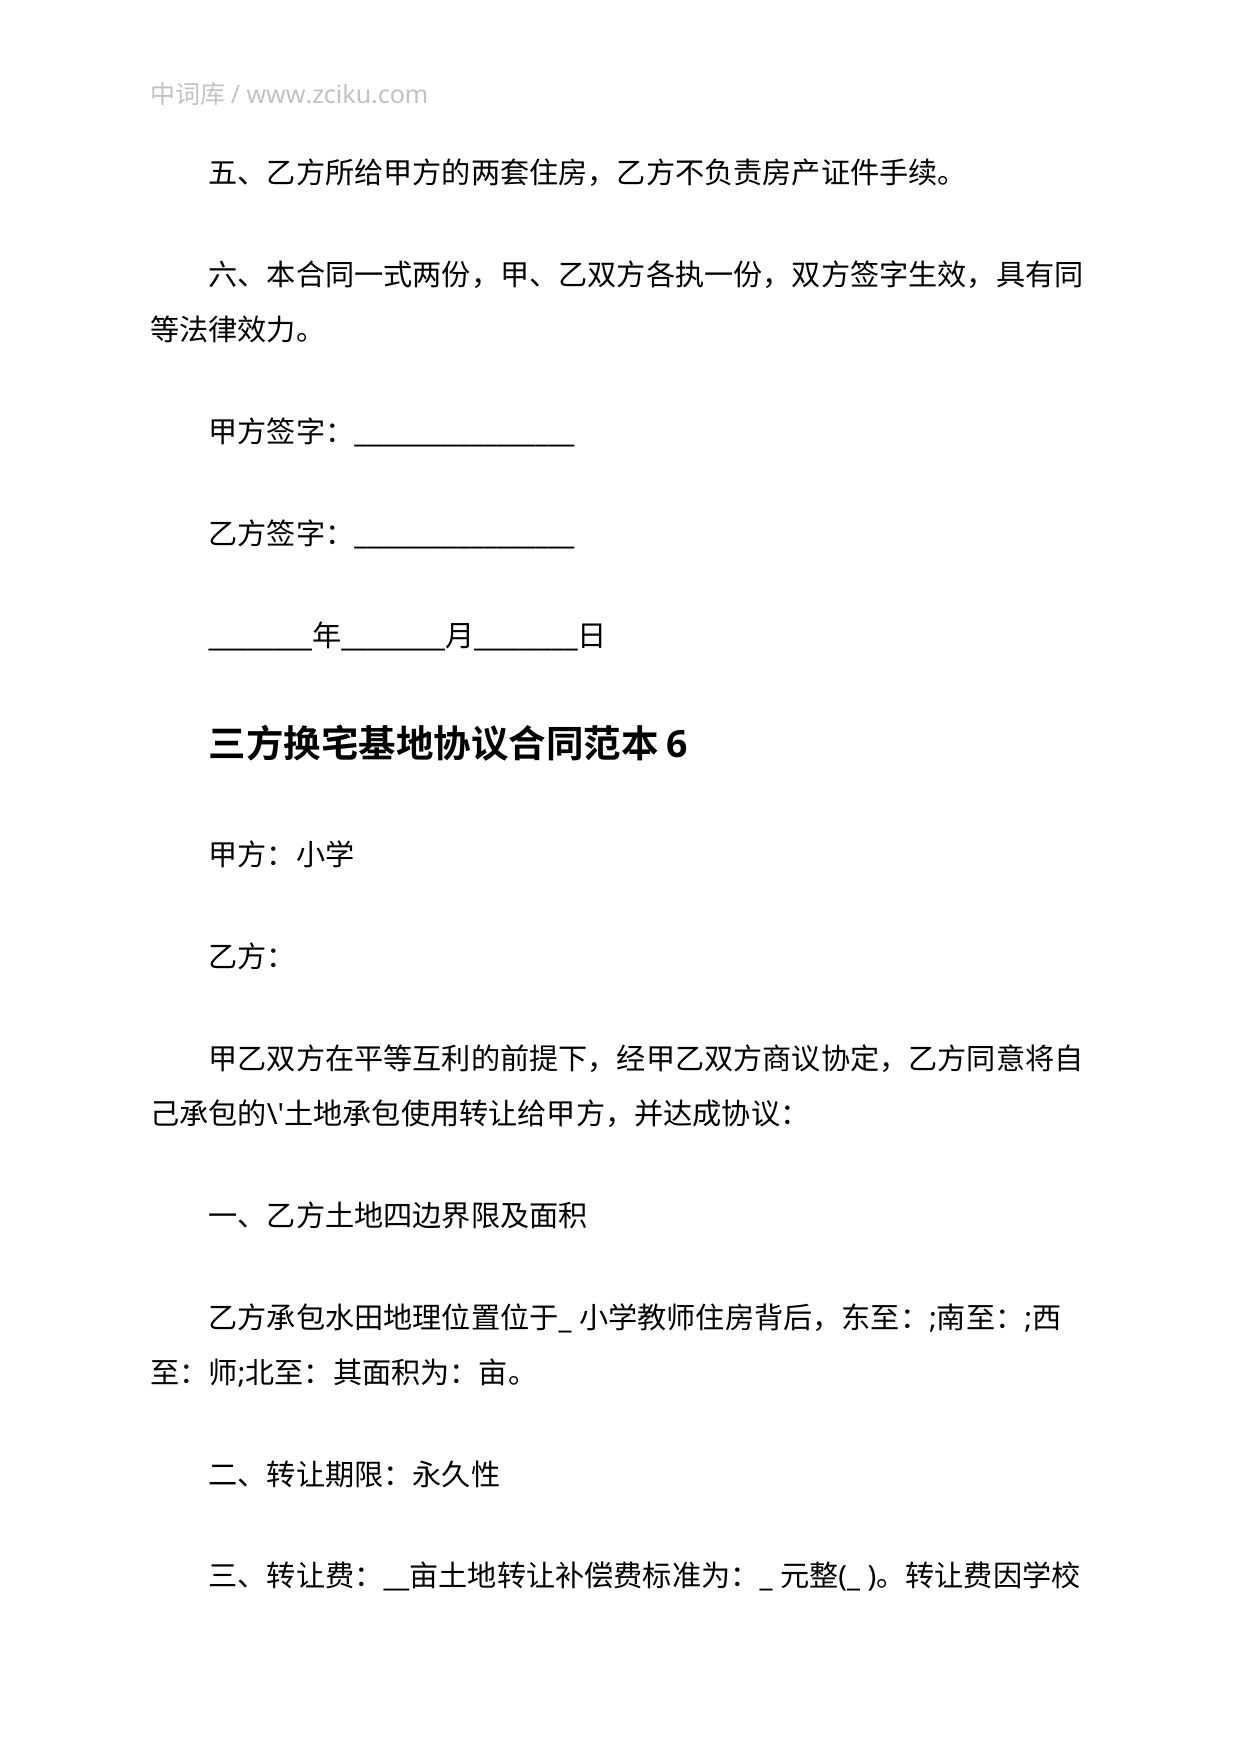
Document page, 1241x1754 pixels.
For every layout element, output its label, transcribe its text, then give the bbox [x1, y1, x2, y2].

text 一、乙方土地四边界限及面积 [150, 1192, 1090, 1235]
text 乙方签字：_________________ [150, 510, 1090, 553]
text ________年________月________日 [150, 612, 1090, 655]
text 甲方签字：_________________ [150, 408, 1090, 451]
text 乙方： [150, 934, 1090, 976]
text 二、转让期限：永久性 [150, 1451, 1090, 1493]
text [150, 1553, 1090, 1595]
text 三方换宅基地协议合同范本6 [150, 714, 1090, 769]
text 甲方：小学 [150, 832, 1090, 874]
text 六、本合同一式两份，甲、乙双方各执一份，双方签字生效，具有同等法律效力。 [150, 252, 1090, 349]
text 甲乙双方在平等互利的前提下，经甲乙双方商议协定，乙方同意将自己承包的\'土地承包使用转让给甲方，并达成协议： [150, 1036, 1090, 1133]
text 乙方承包水田地理位置位于_ 小学教师住房背后，东至：;南至：;西至：师;北至：其面积为：亩。 [150, 1294, 1090, 1392]
text 五、乙方所给甲方的两套住房，乙方不负责房产证件手续。 [150, 150, 1090, 192]
